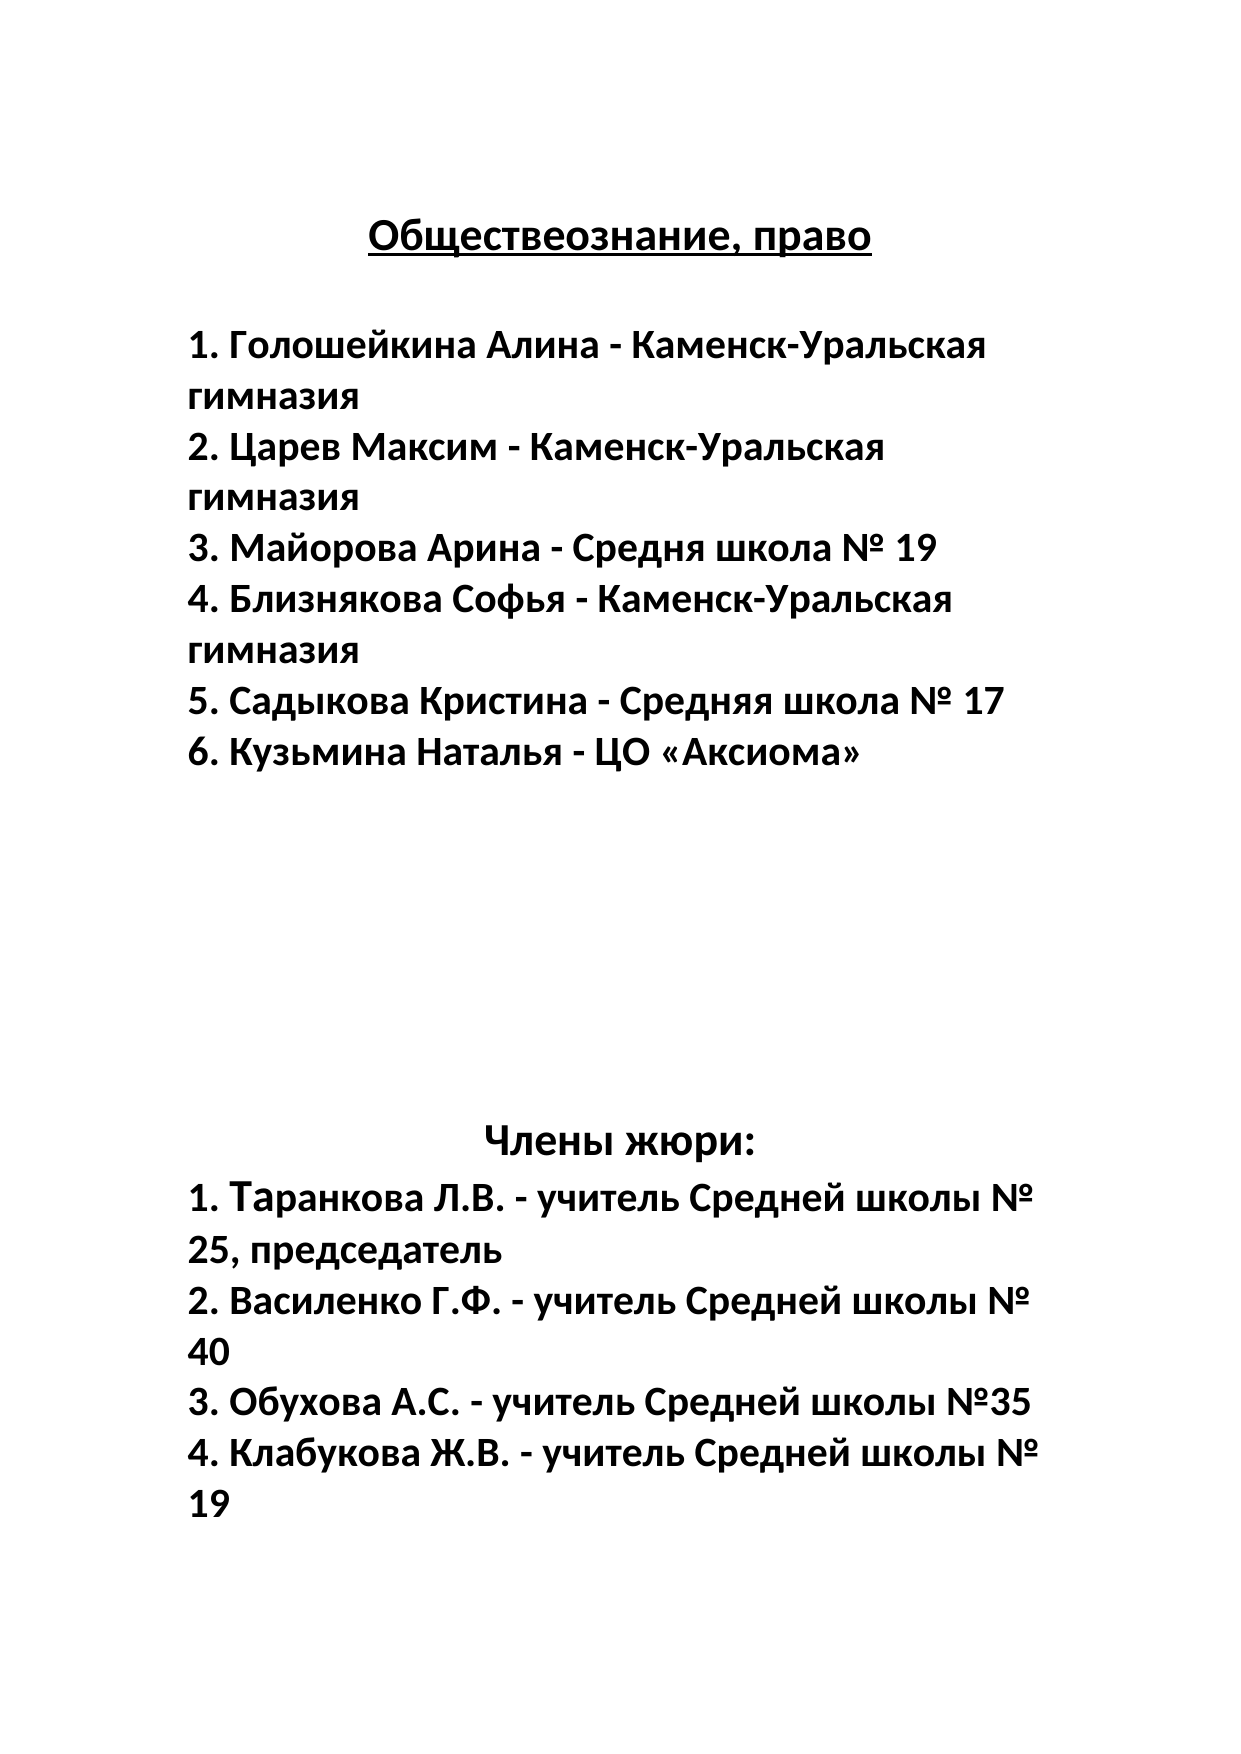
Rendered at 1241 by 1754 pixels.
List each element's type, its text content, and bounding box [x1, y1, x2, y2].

text Члены жюри: [187, 1111, 1053, 1167]
list Клабукова Ж.В. - учитель Средней школы № 19 [187, 1426, 1053, 1528]
list Кузьмина Наталья - ЦО «Аксиома» [187, 724, 1053, 775]
list Василенко Г.Ф. - учитель Средней школы № 40 [187, 1274, 1053, 1375]
list Голошейкина Алина - Каменск-Уральская гимназия [187, 318, 1053, 419]
list Царев Максим - Каменск-Уральская гимназия [187, 419, 1053, 521]
text Обществеознание, право [187, 206, 1053, 262]
list Таранкова Л.В. - учитель Средней школы № 25, председатель [187, 1167, 1053, 1274]
list Майорова Арина - Средня школа № 19 [187, 521, 1053, 572]
list Садыкова Кристина - Средняя школа № 17 [187, 674, 1053, 724]
list Обухова А.С. - учитель Средней школы №35 [187, 1375, 1053, 1426]
list Близнякова Софья - Каменск-Уральская гимназия [187, 572, 1053, 674]
